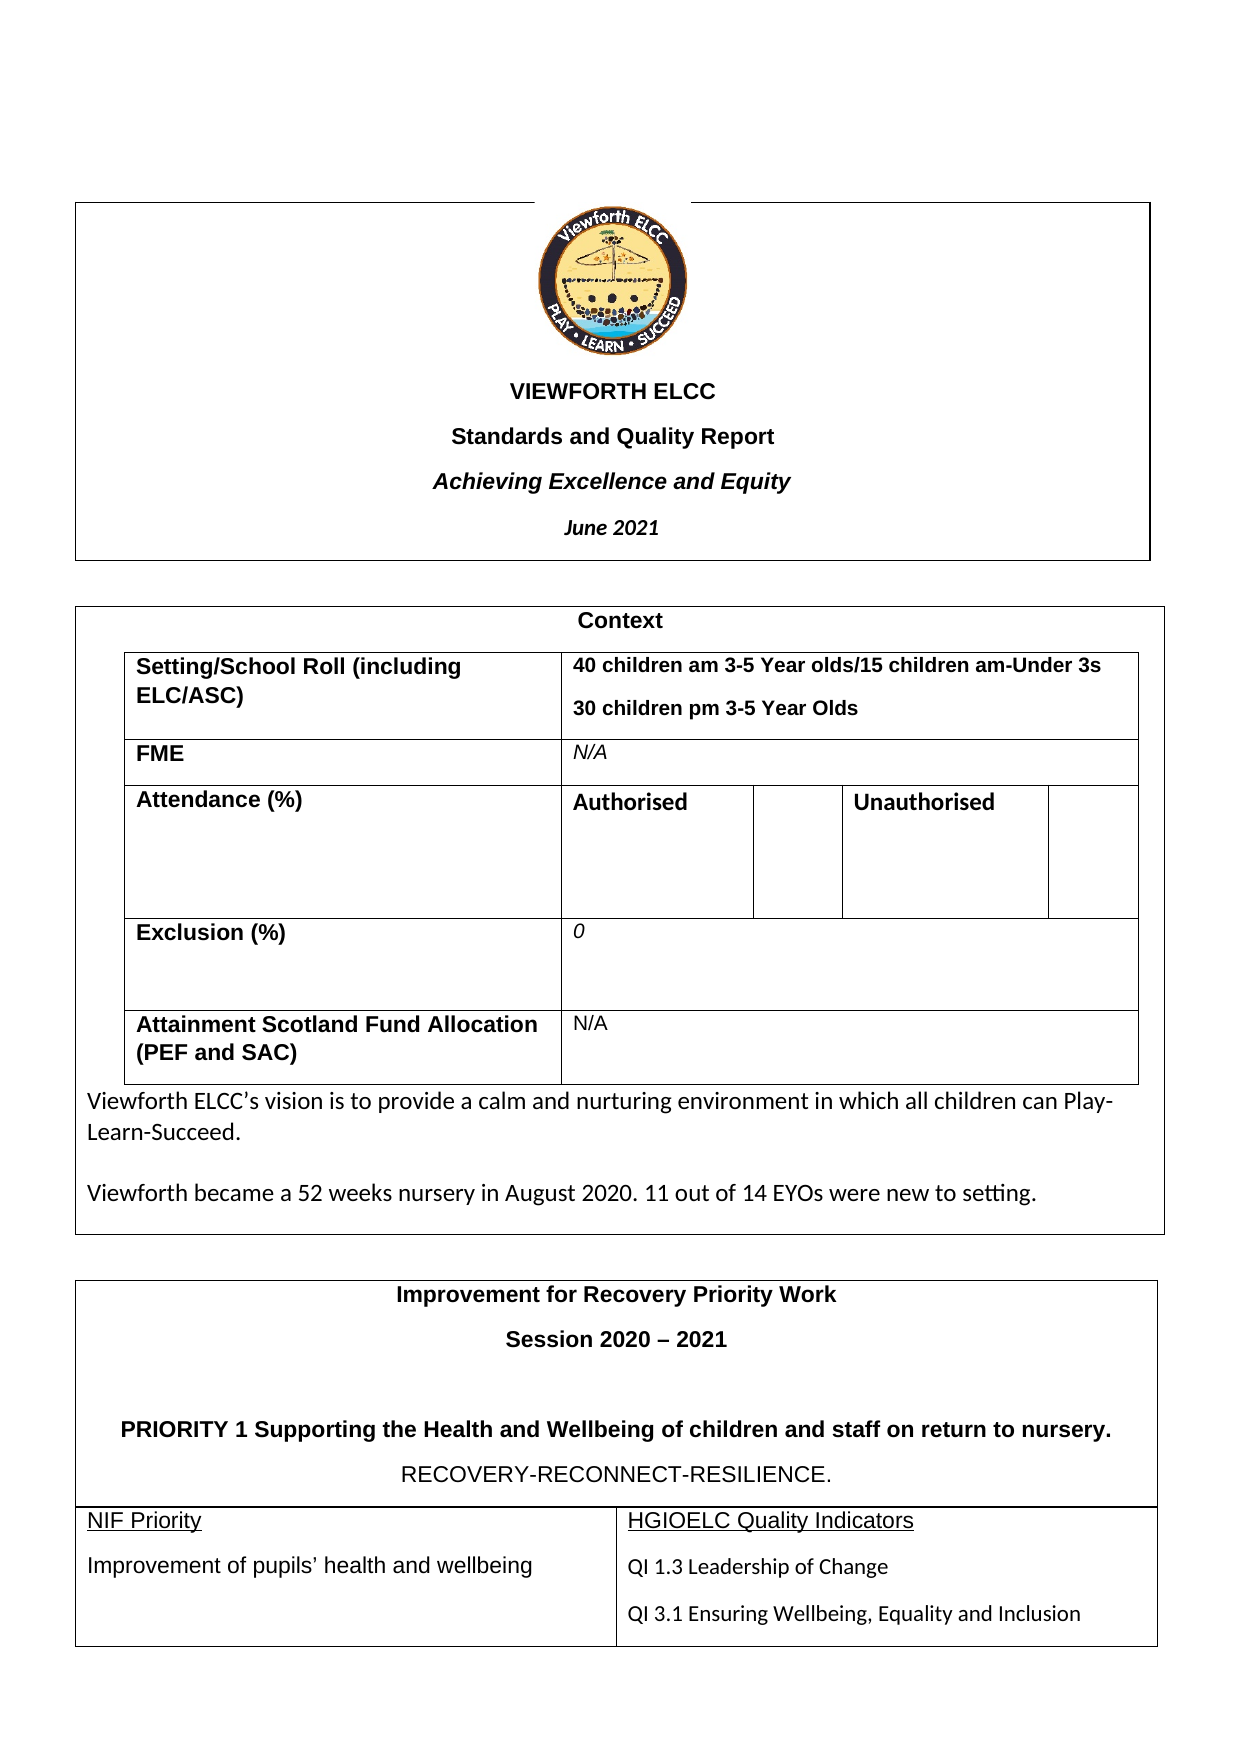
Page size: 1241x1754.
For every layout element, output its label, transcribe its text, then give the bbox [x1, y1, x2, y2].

picture [534, 202, 691, 359]
table_header Context Viewforth ELCC’s vision is to provide a calm and nurturing environment in which all children can Play-Learn-Succeed. Viewforth became a 52 weeks nursery in August 2020. 11 out of 14 EYOs were new to setting. [76, 607, 1164, 1234]
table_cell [76, 1508, 616, 1646]
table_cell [617, 1508, 1157, 1646]
table_header Improvement for Recovery Priority Work Session 2020 – 2021 PRIORITY 1 Supporting the Health and Wellbeing of children and staff on return to nursery. RECOVERY-RECONNECT-RESILIENCE. [76, 1281, 1157, 1506]
table_header VIEWFORTH ELCC Standards and Quality Report Achieving Excellence and Equity June 2021 [76, 203, 1149, 560]
